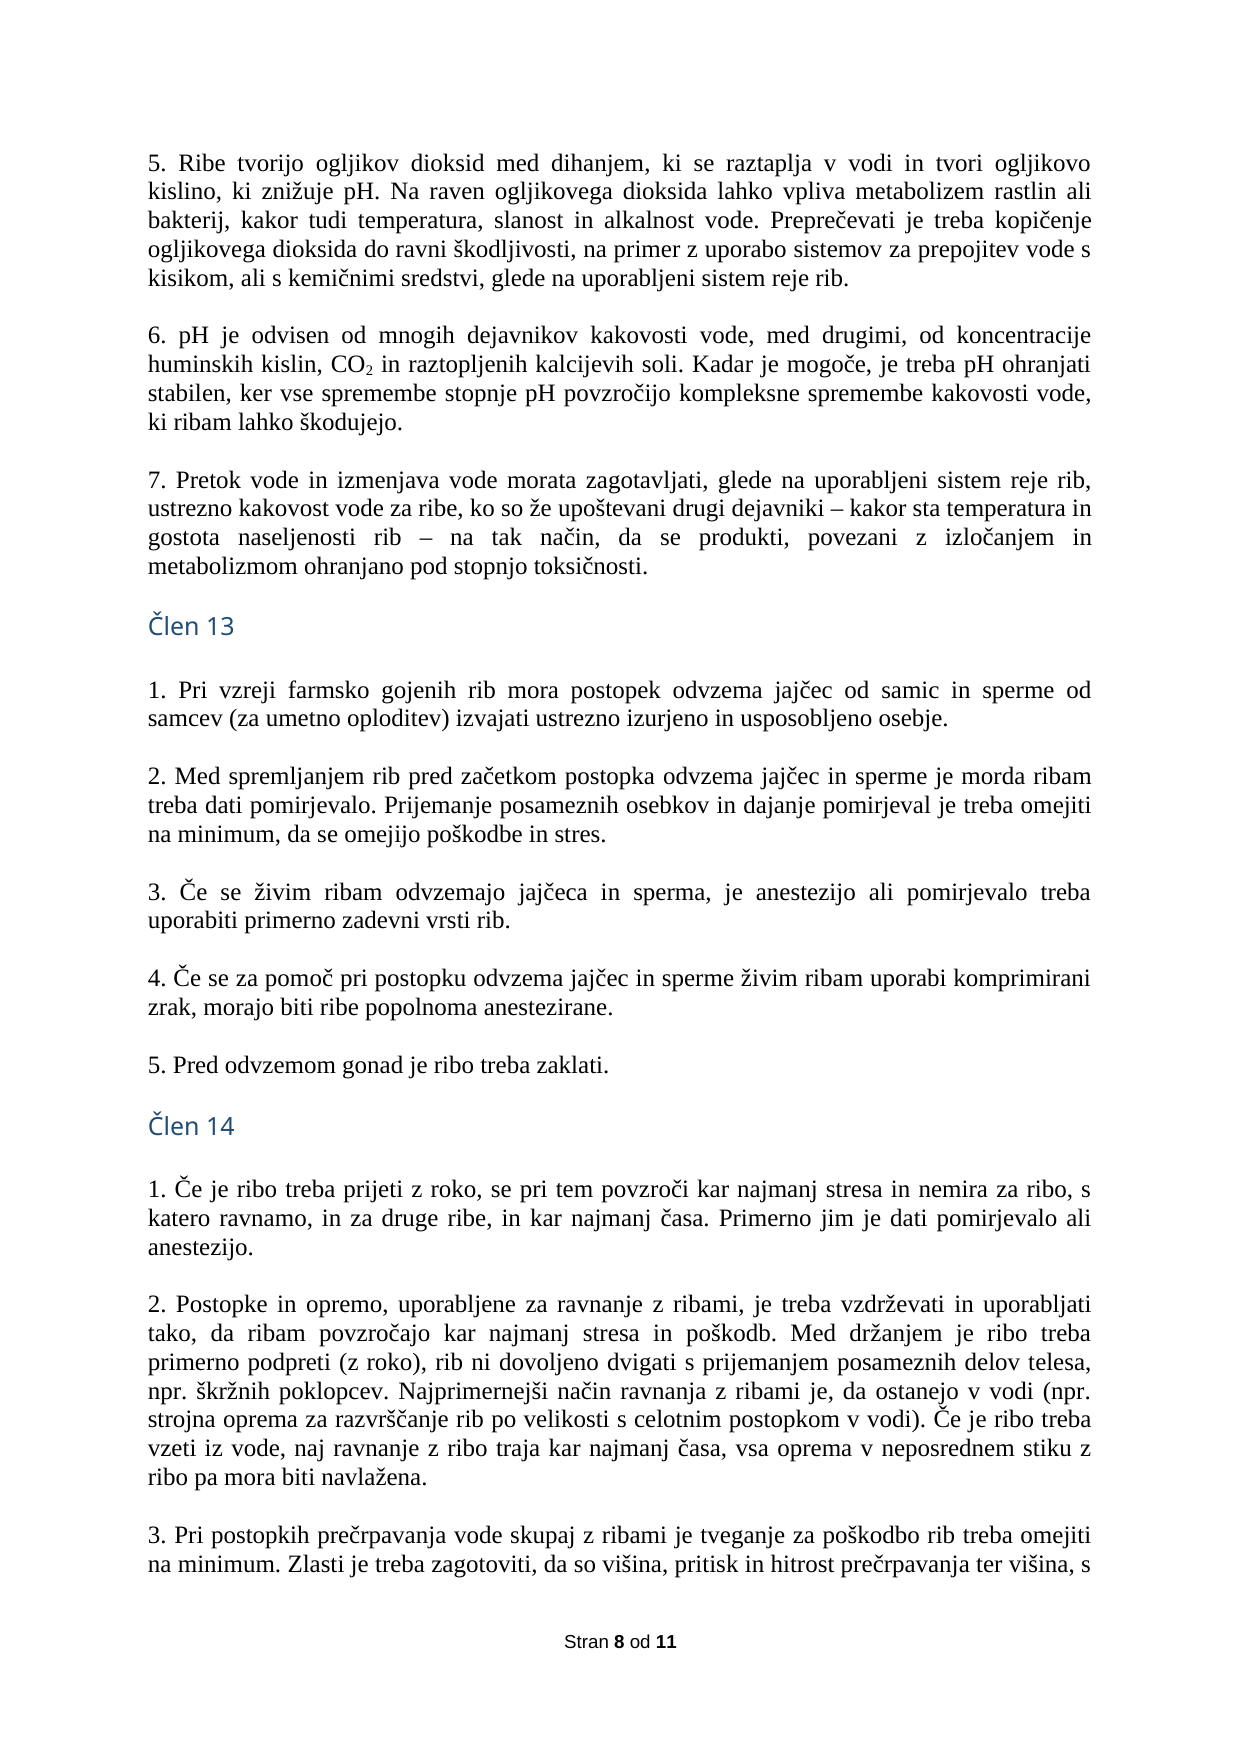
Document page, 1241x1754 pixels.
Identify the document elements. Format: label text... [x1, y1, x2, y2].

text 7. Pretok vode in izmenjava vode morata zagotavljati, glede na uporabljeni sistem reje rib, ustrezno kakovost vode za ribe, ko so že upoštevani drugi dejavniki – kakor sta temperatura in gostota naseljenosti rib – na tak način, da se produkti, povezani z izločanjem in metabolizmom ohranjano pod stopnjo toksičnosti. [148, 465, 1093, 580]
subtitle Člen 14 [148, 1108, 1093, 1142]
text 2. Med spremljanjem rib pred začetkom postopka odvzema jajčec in sperme je morda ribam treba dati pomirjevalo. Prijemanje posameznih osebkov in dajanje pomirjeval je treba omejiti na minimum, da se omejijo poškodbe in stres. [148, 761, 1093, 848]
text 5. Ribe tvorijo ogljikov dioksid med dihanjem, ki se raztaplja v vodi in tvori ogljikovo kislino, ki znižuje pH. Na raven ogljikovega dioksida lahko vpliva metabolizem rastlin ali bakterij, kakor tudi temperatura, slanost in alkalnost vode. Preprečevati je treba kopičenje ogljikovega dioksida do ravni škodljivosti, na primer z uporabo sistemov za prepojitev vode s kisikom, ali s kemičnimi sredstvi, glede na uporabljeni sistem reje rib. [148, 148, 1093, 291]
text 4. Če se za pomoč pri postopku odvzema jajčec in sperme živim ribam uporabi komprimirani zrak, morajo biti ribe popolnoma anestezirane. [148, 963, 1093, 1021]
text 3. Če se živim ribam odvzemajo jajčeca in sperma, je anestezijo ali pomirjevalo treba uporabiti primerno zadevni vrsti rib. [148, 877, 1093, 934]
text 1. Pri vzreji farmsko gojenih rib mora postopek odvzema jajčec od samic in sperme od samcev (za umetno oploditev) izvajati ustrezno izurjeno in usposobljeno osebje. [148, 675, 1093, 732]
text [148, 1520, 1093, 1577]
text 6. pH je odvisen od mnogih dejavnikov kakovosti vode, med drugimi, od koncentracije huminskih kislin, CO2 in raztopljenih kalcijevih soli. Kadar je mogoče, je treba pH ohranjati stabilen, ker vse spremembe stopnje pH povzročijo kompleksne spremembe kakovosti vode, ki ribam lahko škodujejo. [148, 321, 1093, 436]
text 2. Postopke in opremo, uporabljene za ravnanje z ribami, je treba vzdrževati in uporabljati tako, da ribam povzročajo kar najmanj stresa in poškodb. Med držanjem je ribo treba primerno podpreti (z roko), rib ni dovoljeno dvigati s prijemanjem posameznih delov telesa, npr. škržnih poklopcev. Najprimernejši način ravnanja z ribami je, da ostanejo v vodi (npr. strojna oprema za razvrščanje rib po velikosti s celotnim postopkom v vodi). Če je ribo treba vzeti iz vode, naj ravnanje z ribo traja kar najmanj časa, vsa oprema v neposrednem stiku z ribo pa mora biti navlažena. [148, 1289, 1093, 1491]
text 5. Pred odvzemom gonad je ribo treba zaklati. [148, 1050, 1093, 1079]
text 1. Če je ribo treba prijeti z roko, se pri tem povzroči kar najmanj stresa in nemira za ribo, s katero ravnamo, in za druge ribe, in kar najmanj časa. Primerno jim je dati pomirjevalo ali anestezijo. [148, 1174, 1093, 1260]
subtitle Člen 13 [148, 609, 1093, 643]
